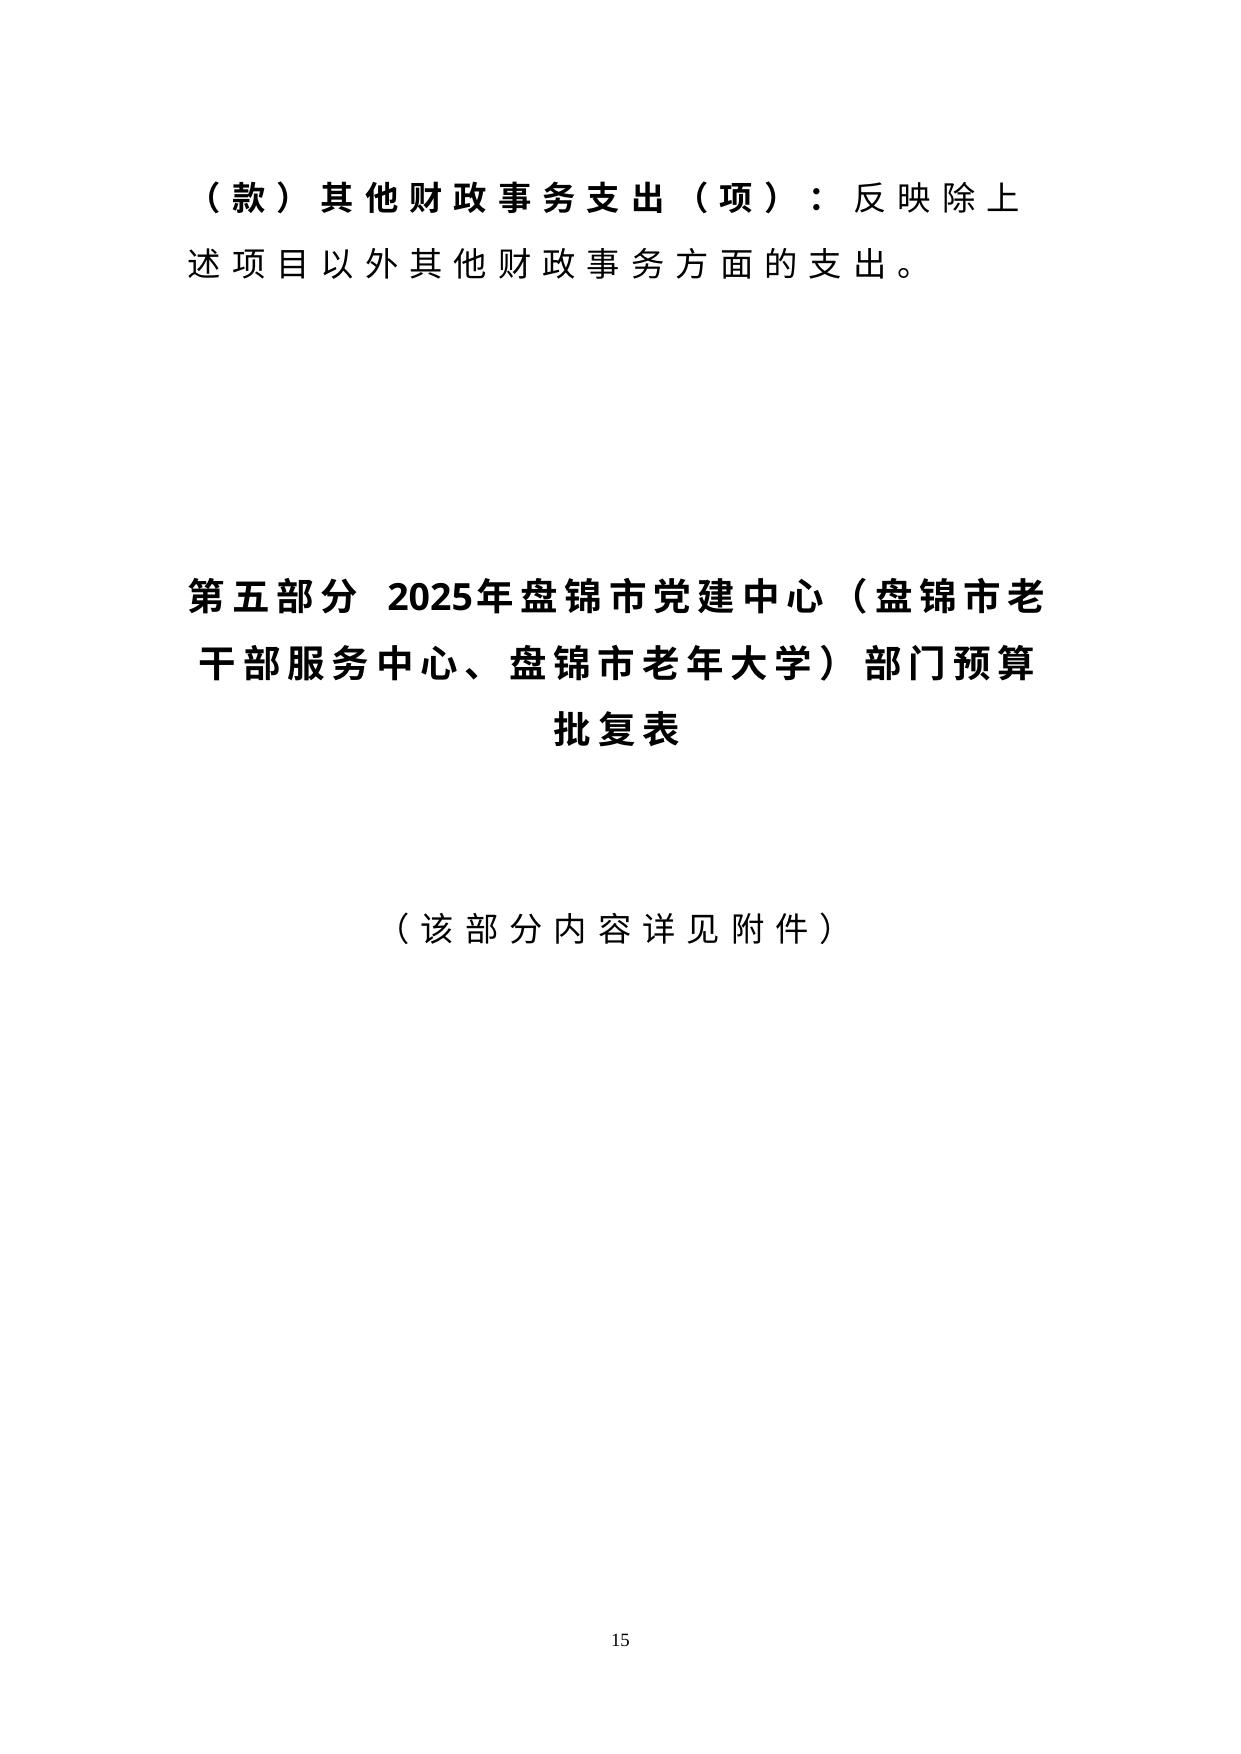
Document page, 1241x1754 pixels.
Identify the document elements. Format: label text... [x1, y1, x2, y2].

text 第五部分 2025年盘锦市党建中心（盘锦市老干部服务中心、盘锦市老年大学）部门预算批复表 [187, 561, 1053, 761]
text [187, 162, 1053, 295]
text （该部分内容详见附件） [187, 893, 1053, 960]
